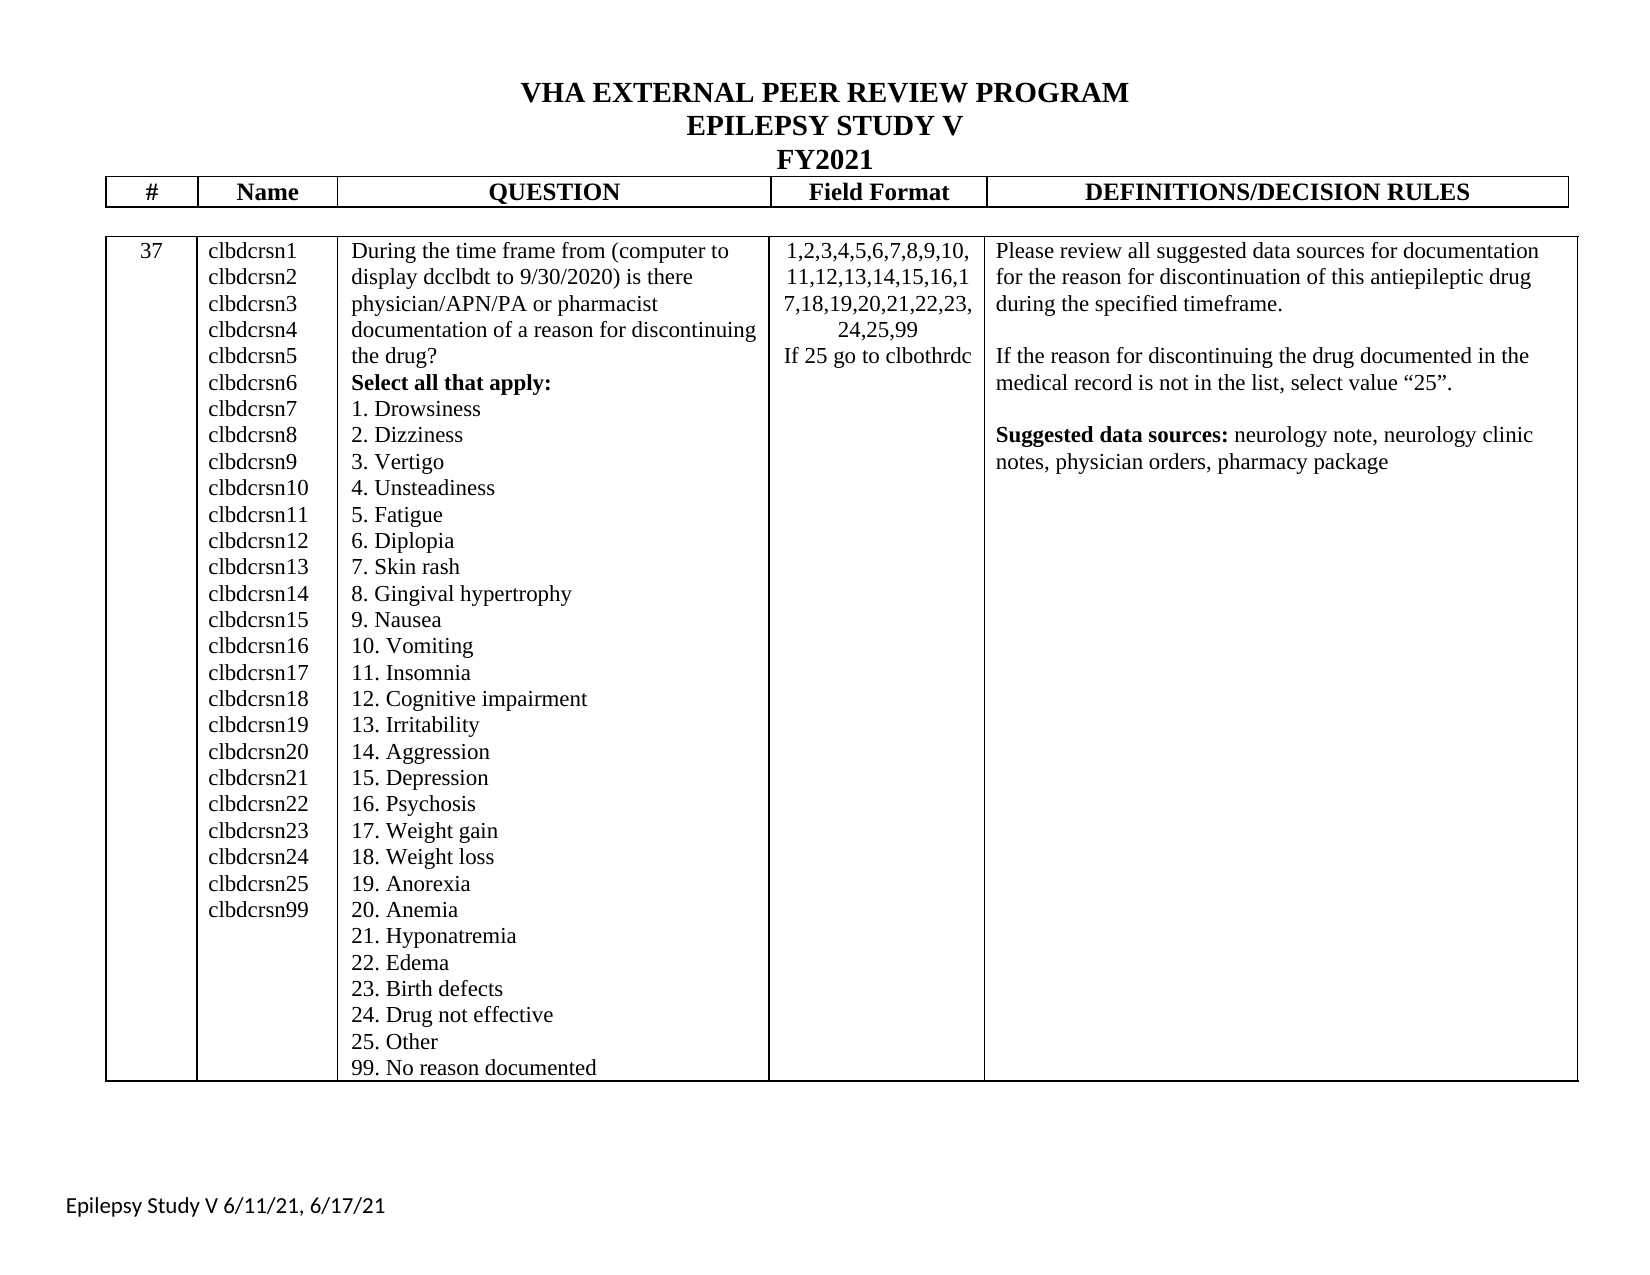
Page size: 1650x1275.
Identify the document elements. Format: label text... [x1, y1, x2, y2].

table_cell Please review all suggested data sources for documentation for the reason for discontinuation of this antiepileptic drug during the specified timeframe. If the reason for discontinuing the drug documented in the medical record is not in the list, select value “25”. Suggested data sources: neurology note, neurology clinic notes, physician orders, pharmacy package [985, 237, 1577, 1080]
table_cell 1,2,3,4,5,6,7,8,9,10,11,12,13,14,15,16,17,18,19,20,21,22,23,24,25,99 If 25 go to clbothrdc [770, 237, 984, 1080]
table_cell 37 [107, 237, 196, 1080]
table_cell clbdcrsn1 clbdcrsn2 clbdcrsn3 clbdcrsn4 clbdcrsn5 clbdcrsn6 clbdcrsn7 clbdcrsn8 clbdcrsn9 clbdcrsn10 clbdcrsn11 clbdcrsn12 clbdcrsn13 clbdcrsn14 clbdcrsn15 clbdcrsn16 clbdcrsn17 clbdcrsn18 clbdcrsn19 clbdcrsn20 clbdcrsn21 clbdcrsn22 clbdcrsn23 clbdcrsn24 clbdcrsn25 clbdcrsn99 [198, 237, 337, 1080]
table_cell During the time frame from (computer to display dcclbdt to 9/30/2020) is there physician/APN/PA or pharmacist documentation of a reason for discontinuing the drug? Select all that apply: 1. Drowsiness 2. Dizziness 3. Vertigo 4. Unsteadiness 5. Fatigue 6. Diplopia 7. Skin rash 8. Gingival hypertrophy 9. Nausea 10. Vomiting 11. Insomnia 12. Cognitive impairment 13. Irritability 14. Aggression 15. Depression 16. Psychosis 17. Weight gain 18. Weight loss 19. Anorexia 20. Anemia 21. Hyponatremia 22. Edema 23. Birth defects 24. Drug not effective 25. Other 99. No reason documented [338, 237, 768, 1080]
